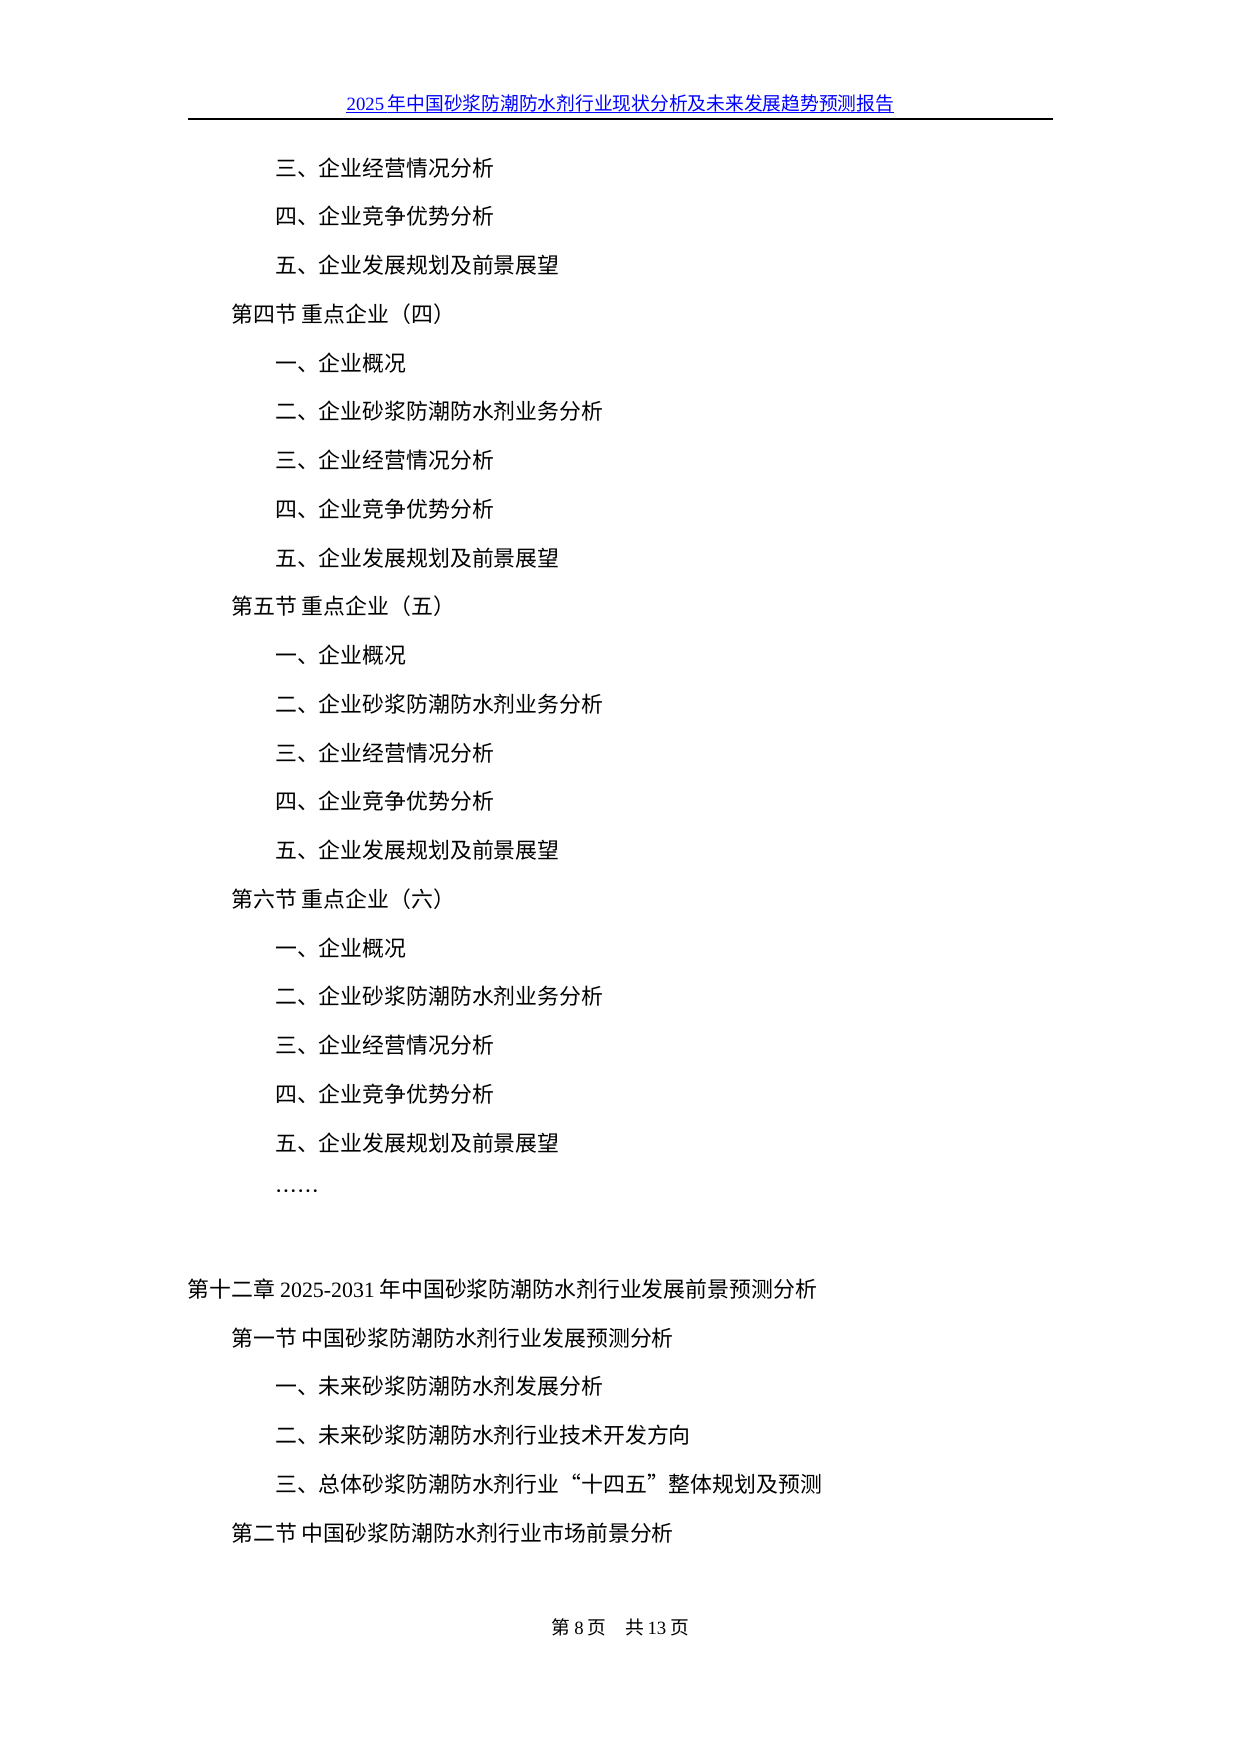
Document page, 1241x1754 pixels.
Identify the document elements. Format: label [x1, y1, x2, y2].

text [187, 150, 1053, 1548]
